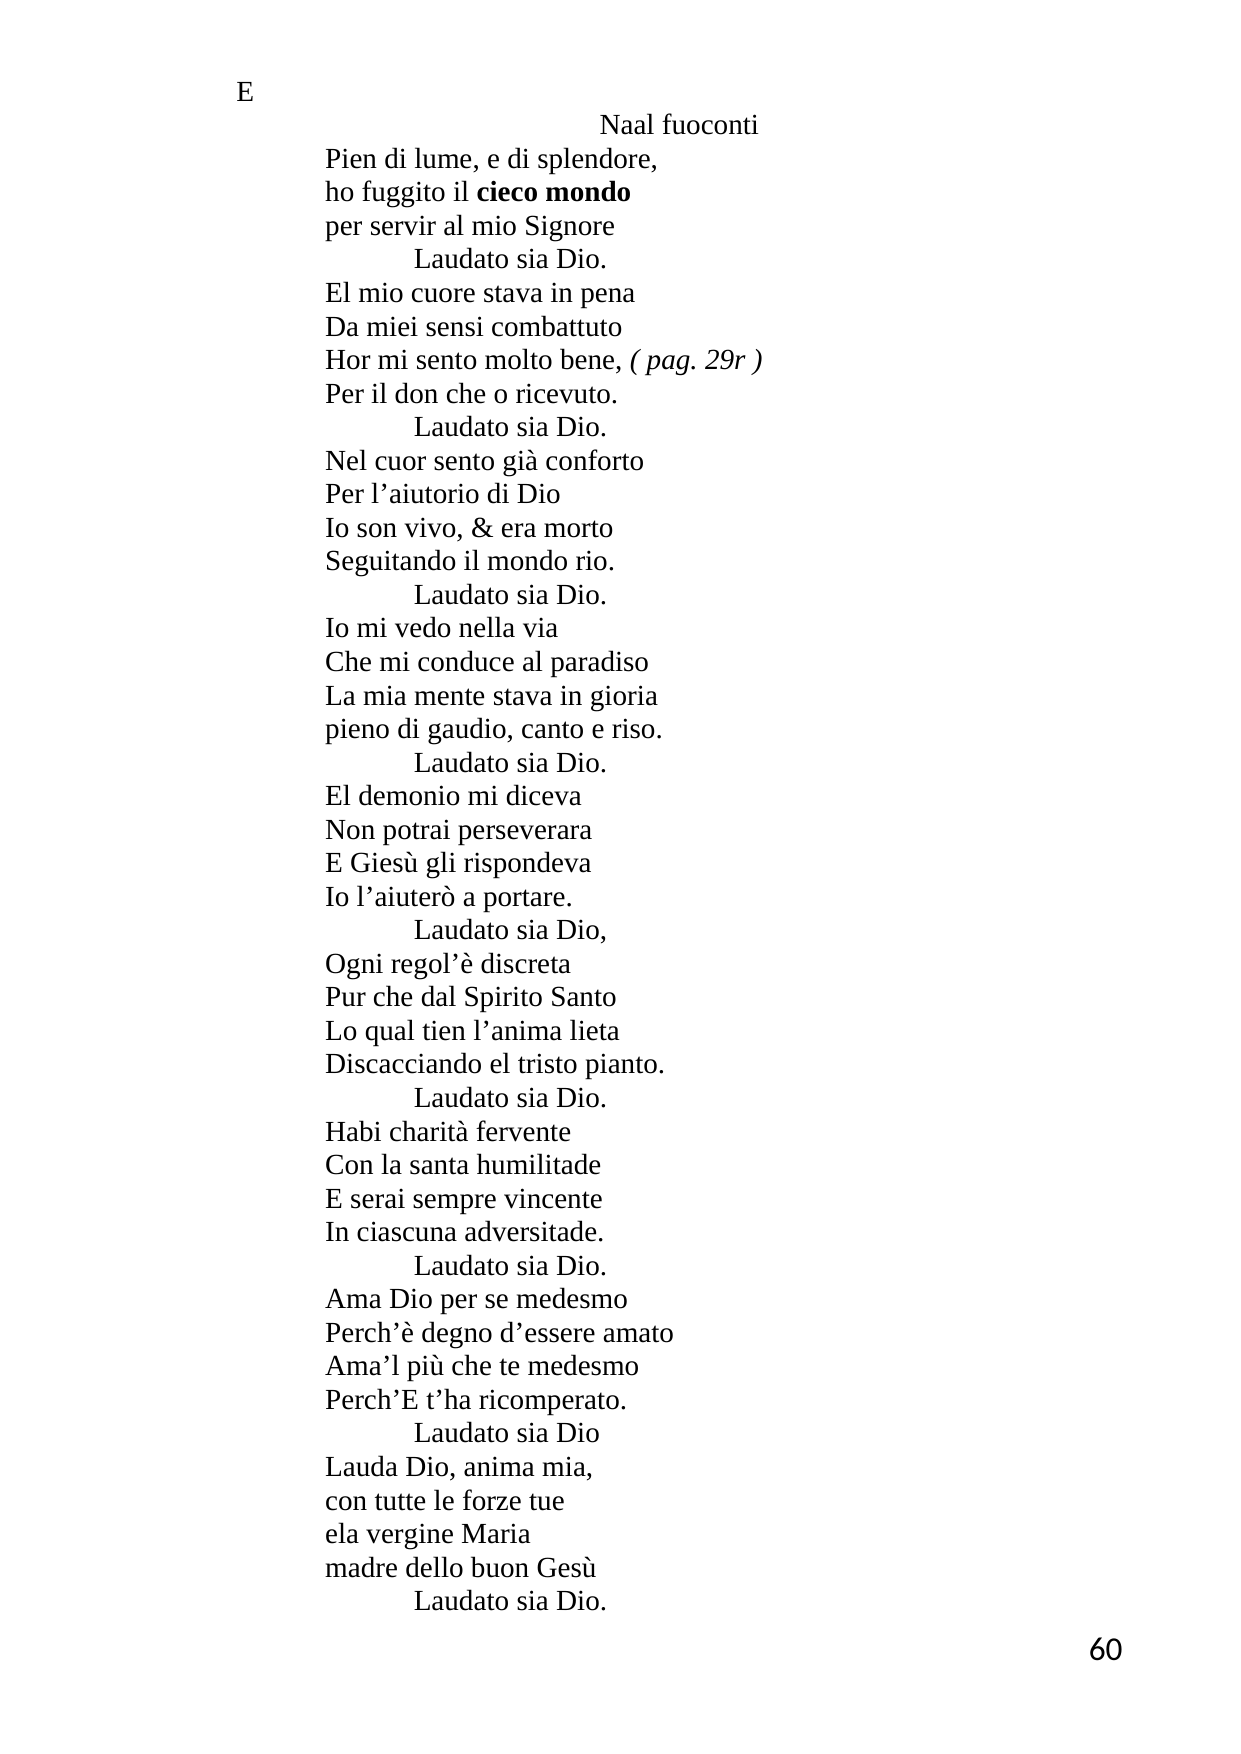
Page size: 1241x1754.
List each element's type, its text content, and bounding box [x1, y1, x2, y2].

text E Giesù gli rispondeva [325, 845, 1122, 879]
text Lo qual tien l’anima lieta [325, 1013, 1122, 1047]
text Laudato sia Dio. [325, 745, 1122, 778]
text Perch’è degno d’essere amato [325, 1315, 1122, 1348]
text Discacciando el tristo pianto. [325, 1047, 1122, 1080]
text Seguitando il mondo rio. [325, 543, 1122, 577]
text ho fuggito il cieco mondo [236, 174, 1122, 208]
text Lauda Dio, anima mia, [325, 1449, 1122, 1483]
text Io l’aiuterò a portare. [325, 879, 1122, 912]
text Habi charità fervente [325, 1114, 1122, 1147]
text Io son vivo, & era morto [325, 510, 1122, 543]
text El demonio mi diceva [325, 778, 1122, 812]
text Laudato sia Dio. [325, 409, 1122, 443]
text madre dello buon Gesù [325, 1550, 1122, 1583]
text Con la santa humilitade [325, 1147, 1122, 1181]
text Laudato sia Dio. [325, 1583, 1122, 1617]
text Per l’aiutorio di Dio [325, 476, 1122, 510]
text Laudato sia Dio. [325, 577, 1122, 611]
text pieno di gaudio, canto e riso. [325, 711, 1122, 745]
text Pur che dal Spirito Santo [325, 979, 1122, 1013]
text Ama Dio per se medesmo [325, 1281, 1122, 1315]
text E serai sempre vincente [325, 1181, 1122, 1214]
text ela vergine Maria [325, 1516, 1122, 1550]
text Che mi conduce al paradiso [325, 644, 1122, 678]
text Per il don che o ricevuto. [325, 376, 1122, 409]
text con tutte le forze tue [325, 1483, 1122, 1516]
text Perch’E t’ha ricomperato. [325, 1382, 1122, 1416]
text Laudato sia Dio. [325, 1248, 1122, 1281]
text Non potrai perseverara [325, 812, 1122, 845]
text Laudato sia Dio. [325, 1080, 1122, 1114]
text per servir al mio Signore [236, 208, 1122, 242]
text Ama’l più che te medesmo [325, 1348, 1122, 1382]
text Ogni regol’è discreta [325, 946, 1122, 979]
text Io mi vedo nella via [325, 611, 1122, 644]
text Laudato sia Dio [325, 1416, 1122, 1449]
text Laudato sia Dio. [325, 242, 1122, 275]
text El mio cuore stava in pena [325, 275, 1122, 309]
text In ciascuna adversitade. [325, 1214, 1122, 1248]
text Pien di lume, e di splendore, [236, 141, 1122, 174]
text Hor mi sento molto bene, ( pag. 29r ) [325, 342, 1122, 376]
text La mia mente stava in gioria [325, 678, 1122, 711]
text Laudato sia Dio, [325, 912, 1122, 946]
text Nel cuor sento già conforto [325, 443, 1122, 476]
text Da miei sensi combattuto [325, 309, 1122, 342]
